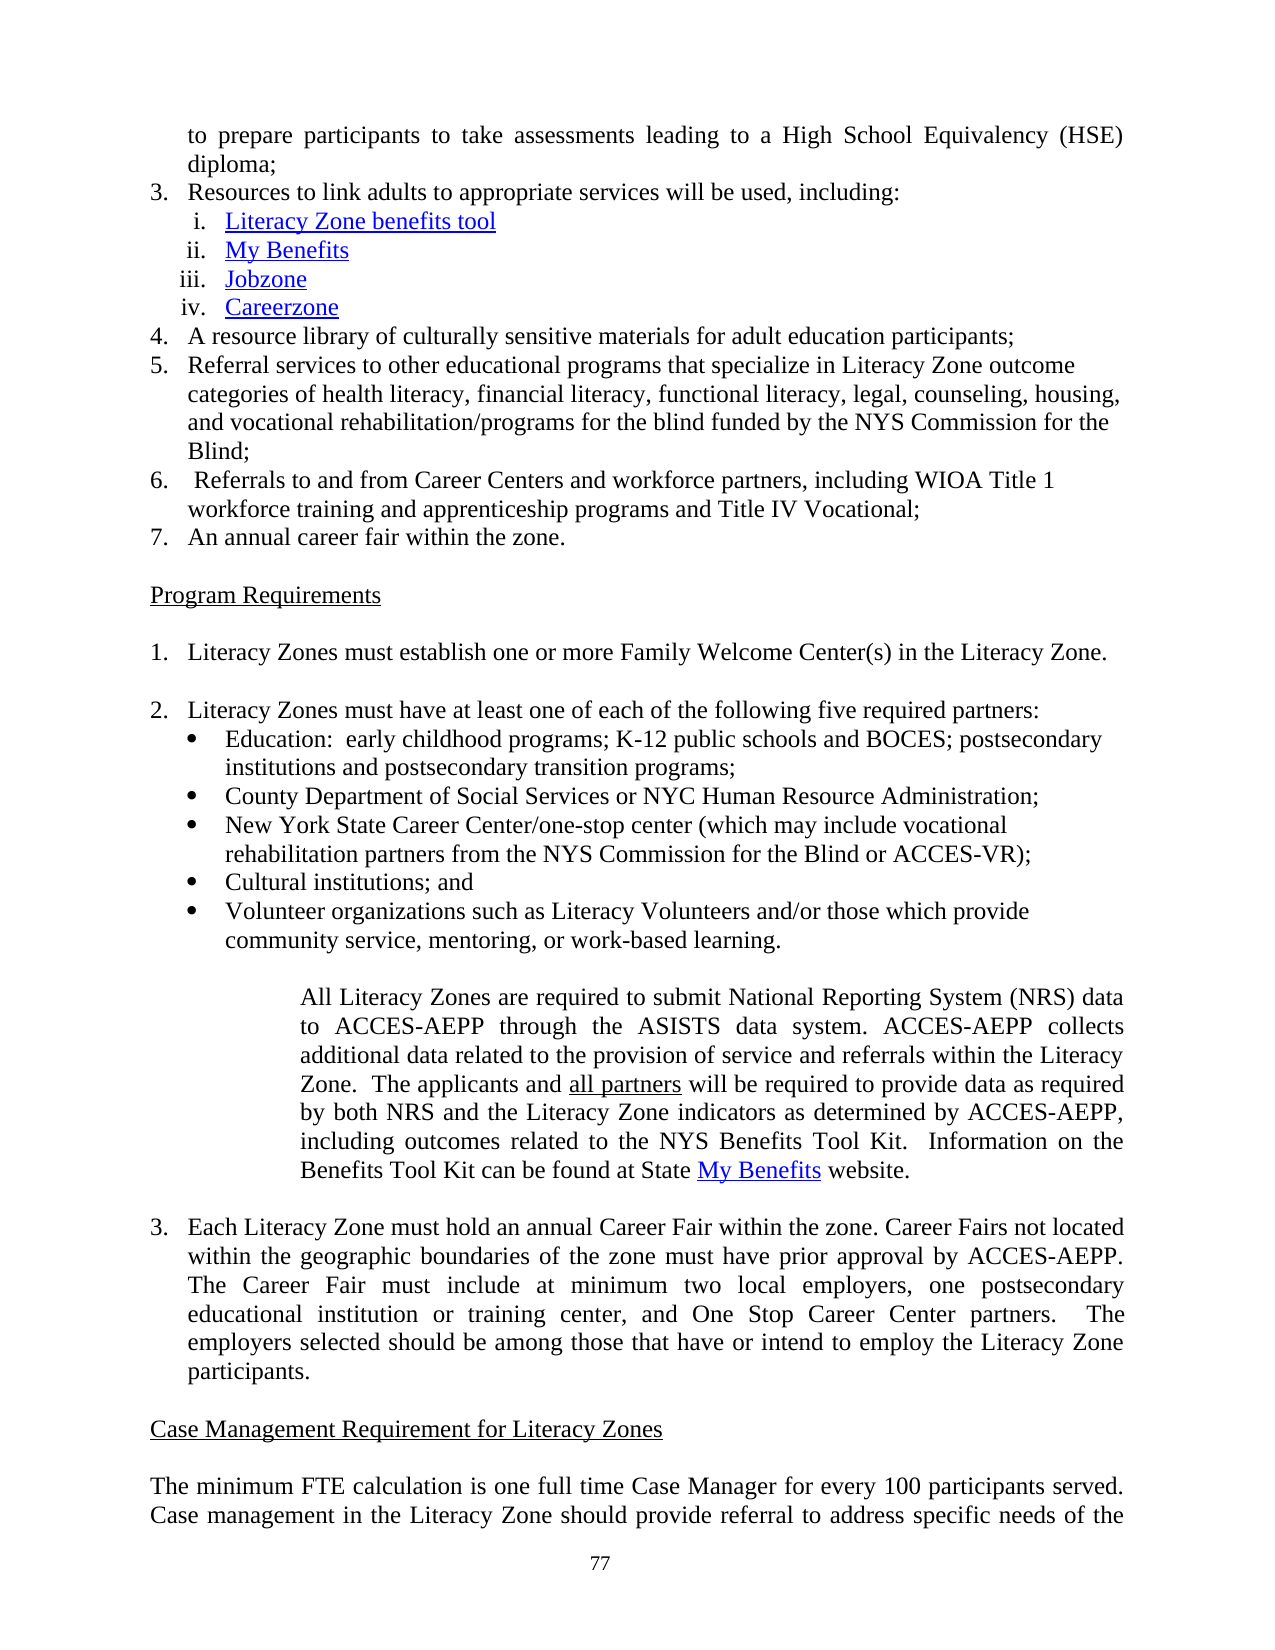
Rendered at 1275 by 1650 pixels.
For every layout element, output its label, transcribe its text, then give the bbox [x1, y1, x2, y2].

list Literacy Zones must establish one or more Family Welcome Center(s) in the Literacy Zone. [150, 637, 1125, 666]
list Referrals to and from Career Centers and workforce partners, including WIOA Title 1 workforce training and apprenticeship programs and Title IV Vocational; [150, 465, 1125, 522]
list Cultural institutions; and [187, 867, 1125, 896]
list Volunteer organizations such as Literacy Volunteers and/or those which provide community service, mentoring, or work-based learning. [187, 896, 1125, 954]
list Careerzone [206, 292, 1125, 321]
list County Department of Social Services or NYC Human Resource Administration; [187, 781, 1125, 810]
list An annual career fair within the zone. [150, 522, 1125, 551]
list Literacy Zones must have at least one of each of the following five required partners: [150, 695, 1125, 724]
text All Literacy Zones are required to submit National Reporting System (NRS) data to ACCES-AEPP through the ASISTS data system. ACCES-AEPP collects additional data related to the provision of service and referrals within the Literacy Zone. The applicants and all partners will be required to provide data as required by both NRS and the Literacy Zone indicators as determined by ACCES-AEPP, including outcomes related to the NYS Benefits Tool Kit. Information on the Benefits Tool Kit can be found at State My Benefits website. [300, 982, 1125, 1184]
text Program Requirements [150, 580, 1125, 609]
list Each Literacy Zone must hold an annual Career Fair within the zone. Career Fairs not located within the geographic boundaries of the zone must have prior approval by ACCES-AEPP. The Career Fair must include at minimum two local employers, one postsecondary educational institution or training center, and One Stop Career Center partners. The employers selected should be among those that have or intend to employ the Literacy Zone participants. [150, 1212, 1125, 1385]
list New York State Career Center/one-stop center (which may include vocational rehabilitation partners from the NYS Commission for the Blind or ACCES-VR); [187, 810, 1125, 867]
list A resource library of culturally sensitive materials for adult education participants; [150, 321, 1125, 350]
list Referral services to other educational programs that specialize in Literacy Zone outcome categories of health literacy, financial literacy, functional literacy, legal, counseling, housing, and vocational rehabilitation/programs for the blind funded by the NYS Commission for the Blind; [150, 350, 1125, 465]
list Education: early childhood programs; K-12 public schools and BOCES; postsecondary institutions and postsecondary transition programs; [187, 724, 1125, 781]
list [150, 120, 1125, 177]
list My Benefits [206, 235, 1125, 264]
list Resources to link adults to appropriate services will be used, including: [150, 177, 1125, 206]
text Case Management Requirement for Literacy Zones [150, 1414, 1125, 1442]
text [150, 1442, 1125, 1529]
list Literacy Zone benefits tool [206, 206, 1125, 235]
list Jobzone [206, 264, 1125, 292]
